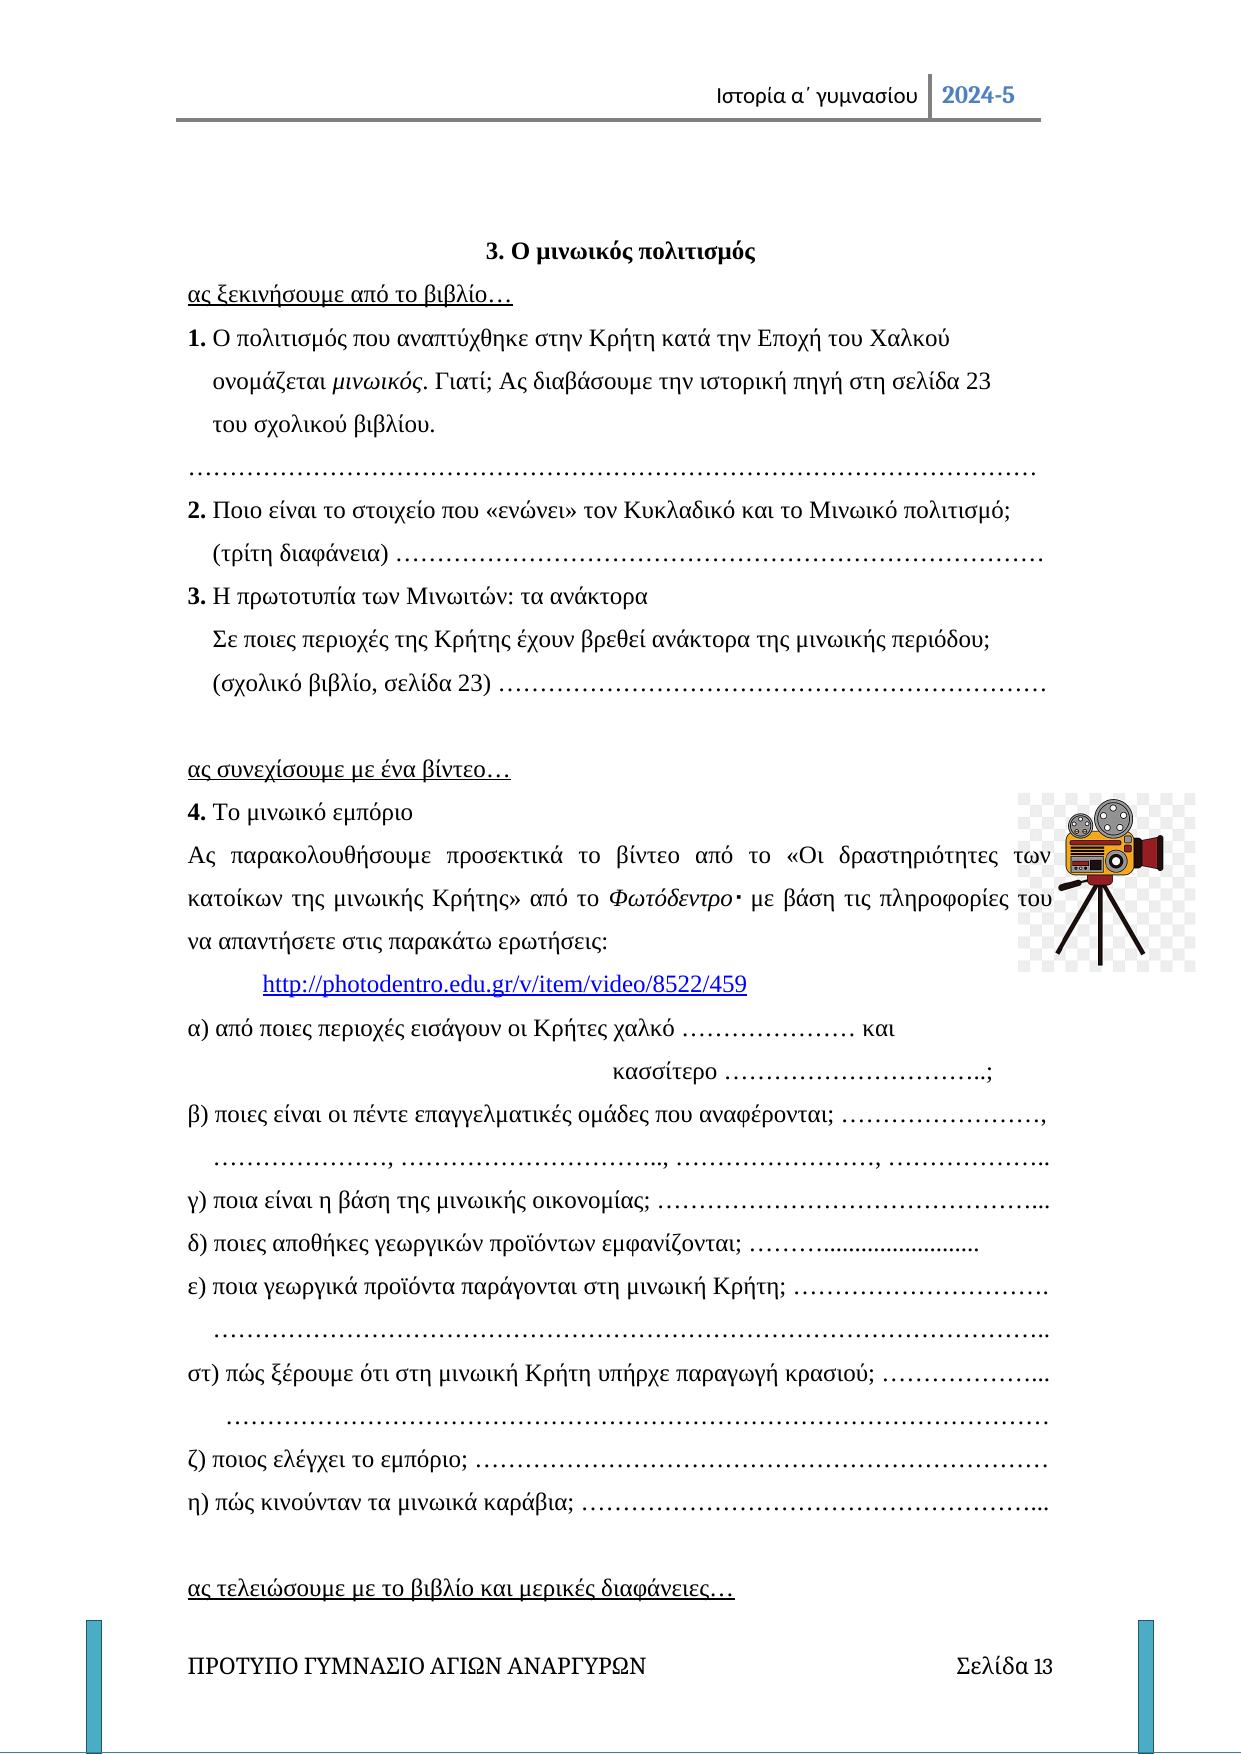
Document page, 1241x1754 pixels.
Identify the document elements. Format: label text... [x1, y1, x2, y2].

text ας ξεκινήσουμε από το βιβλίο… [187, 279, 1053, 308]
text Σε ποιες περιοχές της Κρήτης έχουν βρεθεί ανάκτορα της μινωικής περιόδου; [187, 624, 1053, 653]
text ε) ποια γεωργικά προϊόντα παράγονται στη μινωική Κρήτη; …………………………. [187, 1271, 1053, 1300]
picture [1018, 793, 1196, 972]
text (τρίτη διαφάνεια) …………………………………………………………………… [187, 538, 1053, 567]
text …………………, ………………………….., ……………………, ……………….. [187, 1142, 1053, 1171]
text α) από ποιες περιοχές εισάγουν οι Κρήτες χαλκό ………………… και [187, 1013, 1053, 1041]
text 3. Ο μινωικός πολιτισμός [187, 236, 1053, 265]
text ……………………………………………………………………………………….. [187, 1314, 1053, 1343]
text ζ) ποιος ελέγχει το εμπόριο; …………………………………………………………… [187, 1444, 1053, 1473]
text 2. Ποιο είναι το στοιχείο που «ενώνει» τον Κυκλαδικό και το Μινωικό πολιτισμό; [187, 495, 1053, 524]
text (σχολικό βιβλίο, σελίδα 23) ………………………………………………………… [187, 668, 1053, 696]
text ας τελειώσουμε με το βιβλίο και μερικές διαφάνειες… [187, 1573, 1053, 1602]
text ……………………………………………………………………………………… [187, 1401, 1053, 1429]
text 1. Ο πολιτισμός που αναπτύχθηκε στην Κρήτη κατά την Εποχή του Χαλκού [187, 323, 1053, 351]
text http://photodentro.edu.gr/v/item/video/8522/459 [187, 969, 1053, 998]
text γ) ποια είναι η βάση της μινωικής οικονομίας; ………………………………………... [187, 1185, 1053, 1214]
text του σχολικού βιβλίου. [187, 409, 1053, 438]
text 3. Η πρωτοτυπία των Μινωιτών: τα ανάκτορα [187, 581, 1053, 610]
text 4. Το μινωικό εμπόριο [187, 797, 1053, 826]
text ………………………………………………………………………………………… [187, 452, 1053, 481]
text στ) πώς ξέρουμε ότι στη μινωική Κρήτη υπήρχε παραγωγή κρασιού; ………………... [187, 1358, 1053, 1386]
text Ας παρακολουθήσουμε προσεκτικά το βίντεο από το «Οι δραστηριότητες των κατοίκων της μινωικής Κρήτης» από το Φωτόδεντρο με βάση τις πληροφορίες του να απαντήσετε στις παρακάτω ερωτήσεις: [187, 840, 1053, 955]
text ονομάζεται μινωικός. Γιατί; Ας διαβάσουμε την ιστορική πηγή στη σελίδα 23 [187, 366, 1053, 394]
text δ) ποιες αποθήκες γεωργικών προϊόντων εμφανίζονται; ………......................... [187, 1228, 1053, 1257]
text β) ποιες είναι οι πέντε επαγγελματικές ομάδες που αναφέρονται; ……………………, [187, 1099, 1053, 1128]
text η) πώς κινούνταν τα μινωικά καράβια; ………………………………………………... [187, 1487, 1053, 1516]
text κασσίτερο …………………………..; [187, 1056, 1053, 1084]
text ας συνεχίσουμε με ένα βίντεο… [187, 754, 1053, 783]
